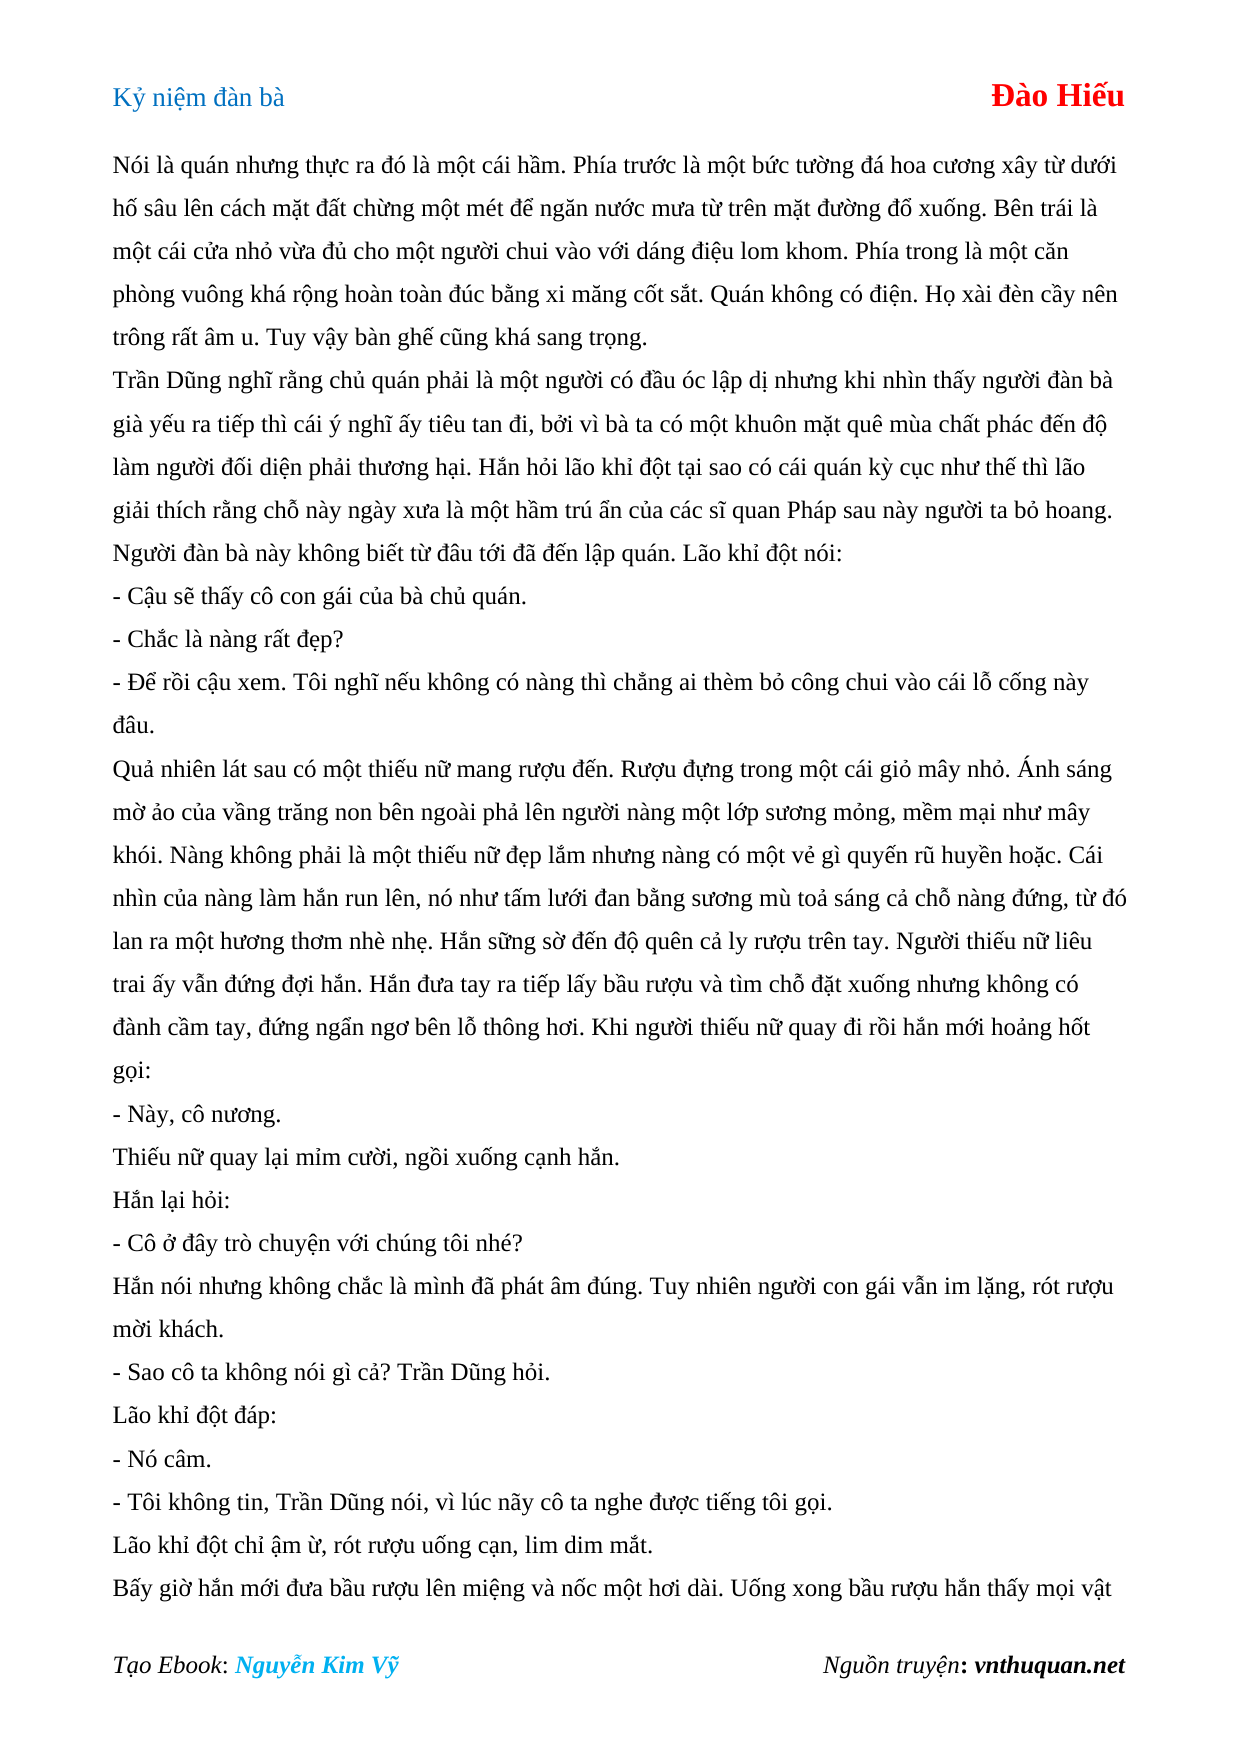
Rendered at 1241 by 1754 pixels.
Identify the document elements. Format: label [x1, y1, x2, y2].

text [112, 150, 1128, 1602]
